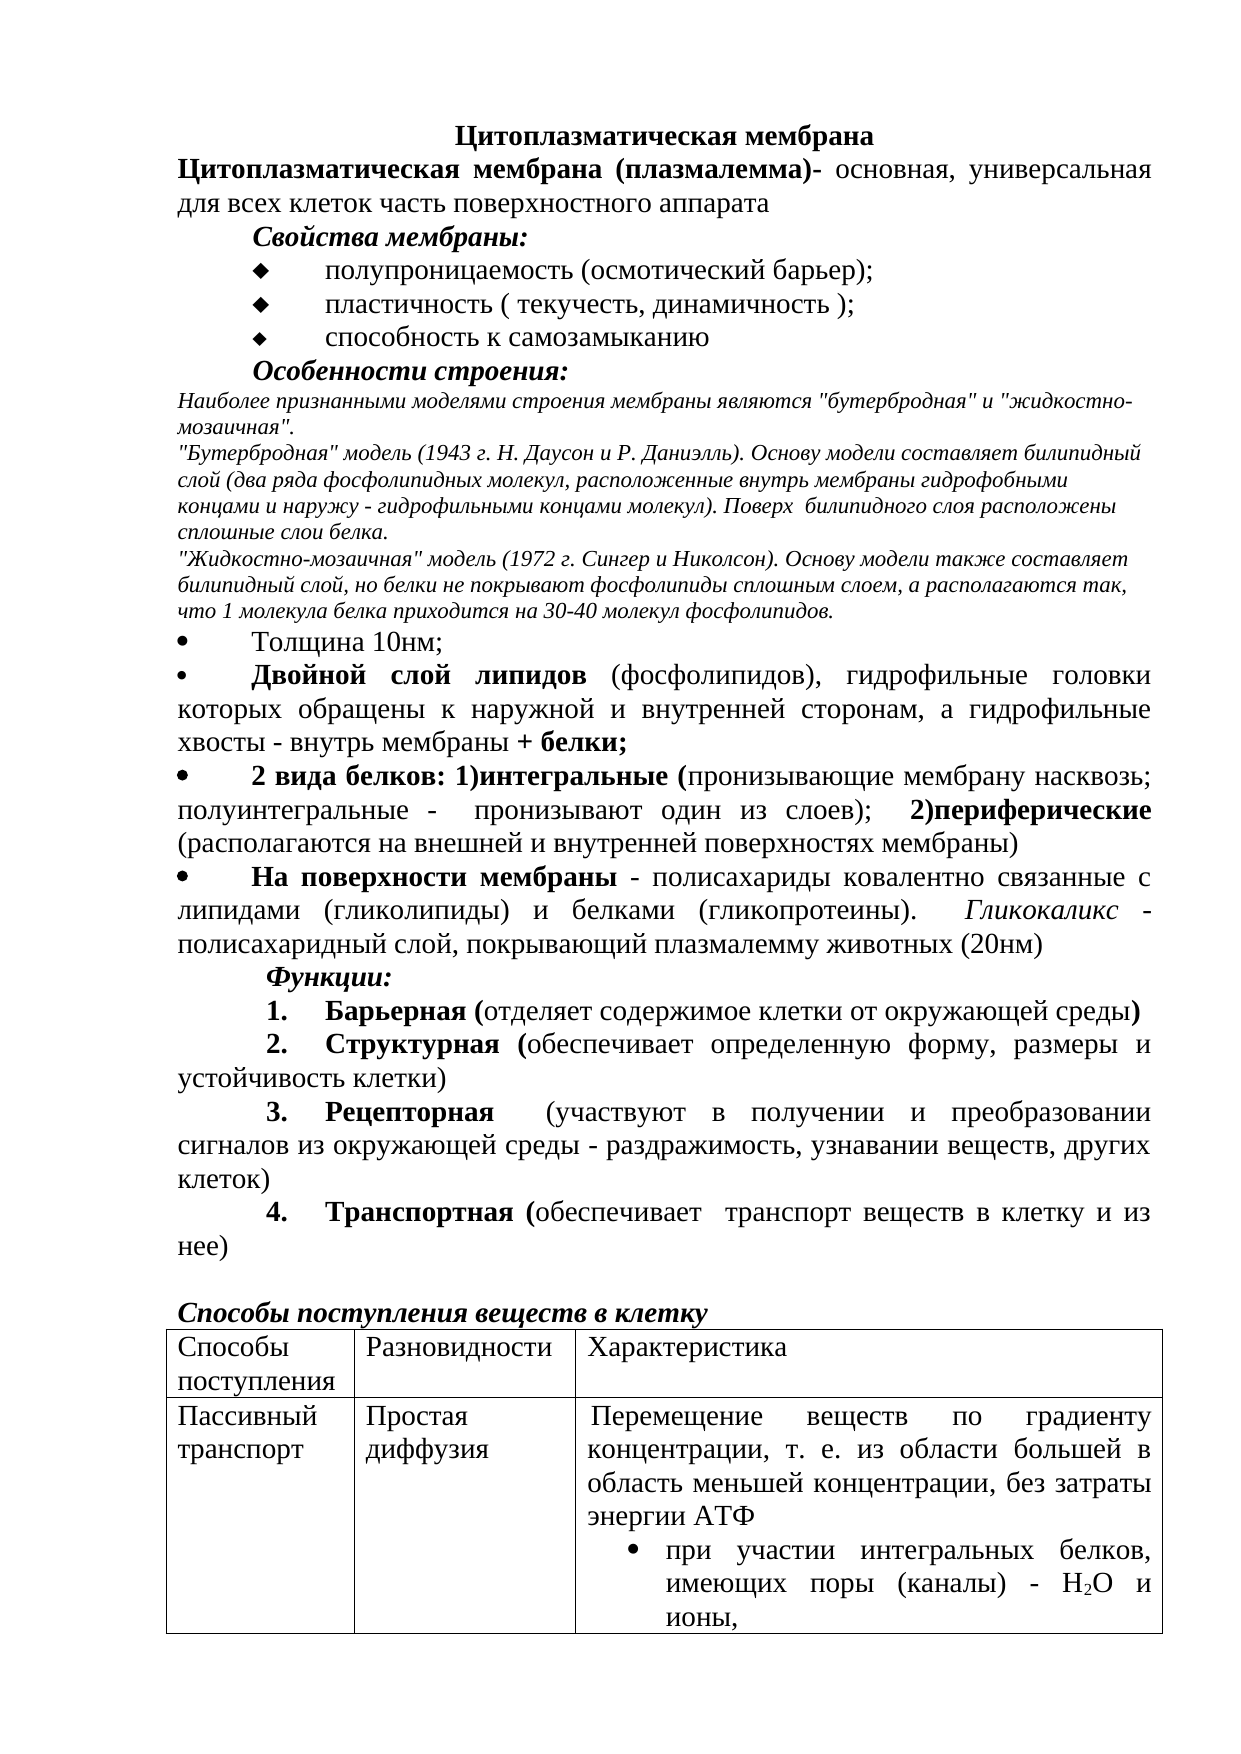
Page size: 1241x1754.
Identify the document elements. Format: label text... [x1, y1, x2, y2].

text Цитоплазматическая мембрана [177, 118, 1152, 152]
table_header Разновидности [355, 1330, 575, 1397]
list Толщина 10нм; [177, 624, 1152, 657]
list полупроницаемость (осмотический барьер); [177, 252, 1152, 286]
list способность к самозамыканию [177, 319, 1152, 353]
text Функции: [177, 959, 1152, 993]
list На поверхности мембраны - полисахариды ковалентно связанные с липидами (гликолипиды) и белками (гликопротеины). Гликокаликс - полисахаридный слой, покрывающий плазмалемму животных (20нм) [177, 859, 1152, 959]
text Цитоплазматическая мембрана (плазмалемма)- основная, универсальная для всех клеток часть поверхностного аппарата [177, 152, 1152, 219]
text Способы поступления веществ в клетку [177, 1295, 1152, 1328]
list 2 вида белков: 1)интегральные (пронизывающие мембрану насквозь; полуинтегральные - пронизывают один из слоев); 2)периферические (располагаются на внешней и внутренней поверхностях мембраны) [177, 758, 1152, 859]
table_cell Пассивный транспорт [167, 1398, 354, 1633]
table_header Способы поступления [167, 1330, 354, 1397]
text "Жидкостно-мозаичная" модель (1972 г. Сингер и Николсон). Основу модели также составляет билипидный слой, но белки не покрывают фосфолипиды сплошным слоем, а располагаются так, что 1 молекула белка приходится на 30-40 молекул фосфолипидов. [177, 545, 1152, 624]
list Барьерная (отделяет содержимое клетки от окружающей среды) [177, 993, 1152, 1027]
list Транспортная (обеспечивает транспорт веществ в клетку и из нее) [177, 1194, 1152, 1261]
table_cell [576, 1398, 1162, 1633]
list Двойной слой липидов (фосфолипидов), гидрофильные головки которых обращены к наружной и внутренней сторонам, а гидрофильные хвосты - внутрь мембраны + белки; [177, 657, 1152, 758]
list пластичность ( текучесть, динамичность ); [177, 286, 1152, 319]
text "Бутербродная" модель (1943 г. Н. Даусон и Р. Даниэлль). Основу модели составляет билипидный слой (два ряда фосфолипидных молекул, расположенные внутрь мембраны гидрофобными концами и наружу - гидрофильными концами молекул). Поверх билипидного слоя расположены сплошные слои белка. [177, 439, 1152, 545]
text Особенности строения: [252, 353, 1152, 387]
list Структурная (обеспечивает определенную форму, размеры и устойчивость клетки) [177, 1027, 1152, 1094]
text Наиболее признанными моделями строения мембраны являются "бутербродная" и "жидкостно-мозаичная". [177, 387, 1152, 439]
text Свойства мембраны: [177, 219, 1152, 252]
list Рецепторная (участвуют в получении и преобразовании сигналов из окружающей среды - раздражимость, узнавании веществ, других клеток) [177, 1094, 1152, 1194]
table_header Характеристика [576, 1330, 1162, 1397]
table_cell Простая диффузия [355, 1398, 575, 1633]
